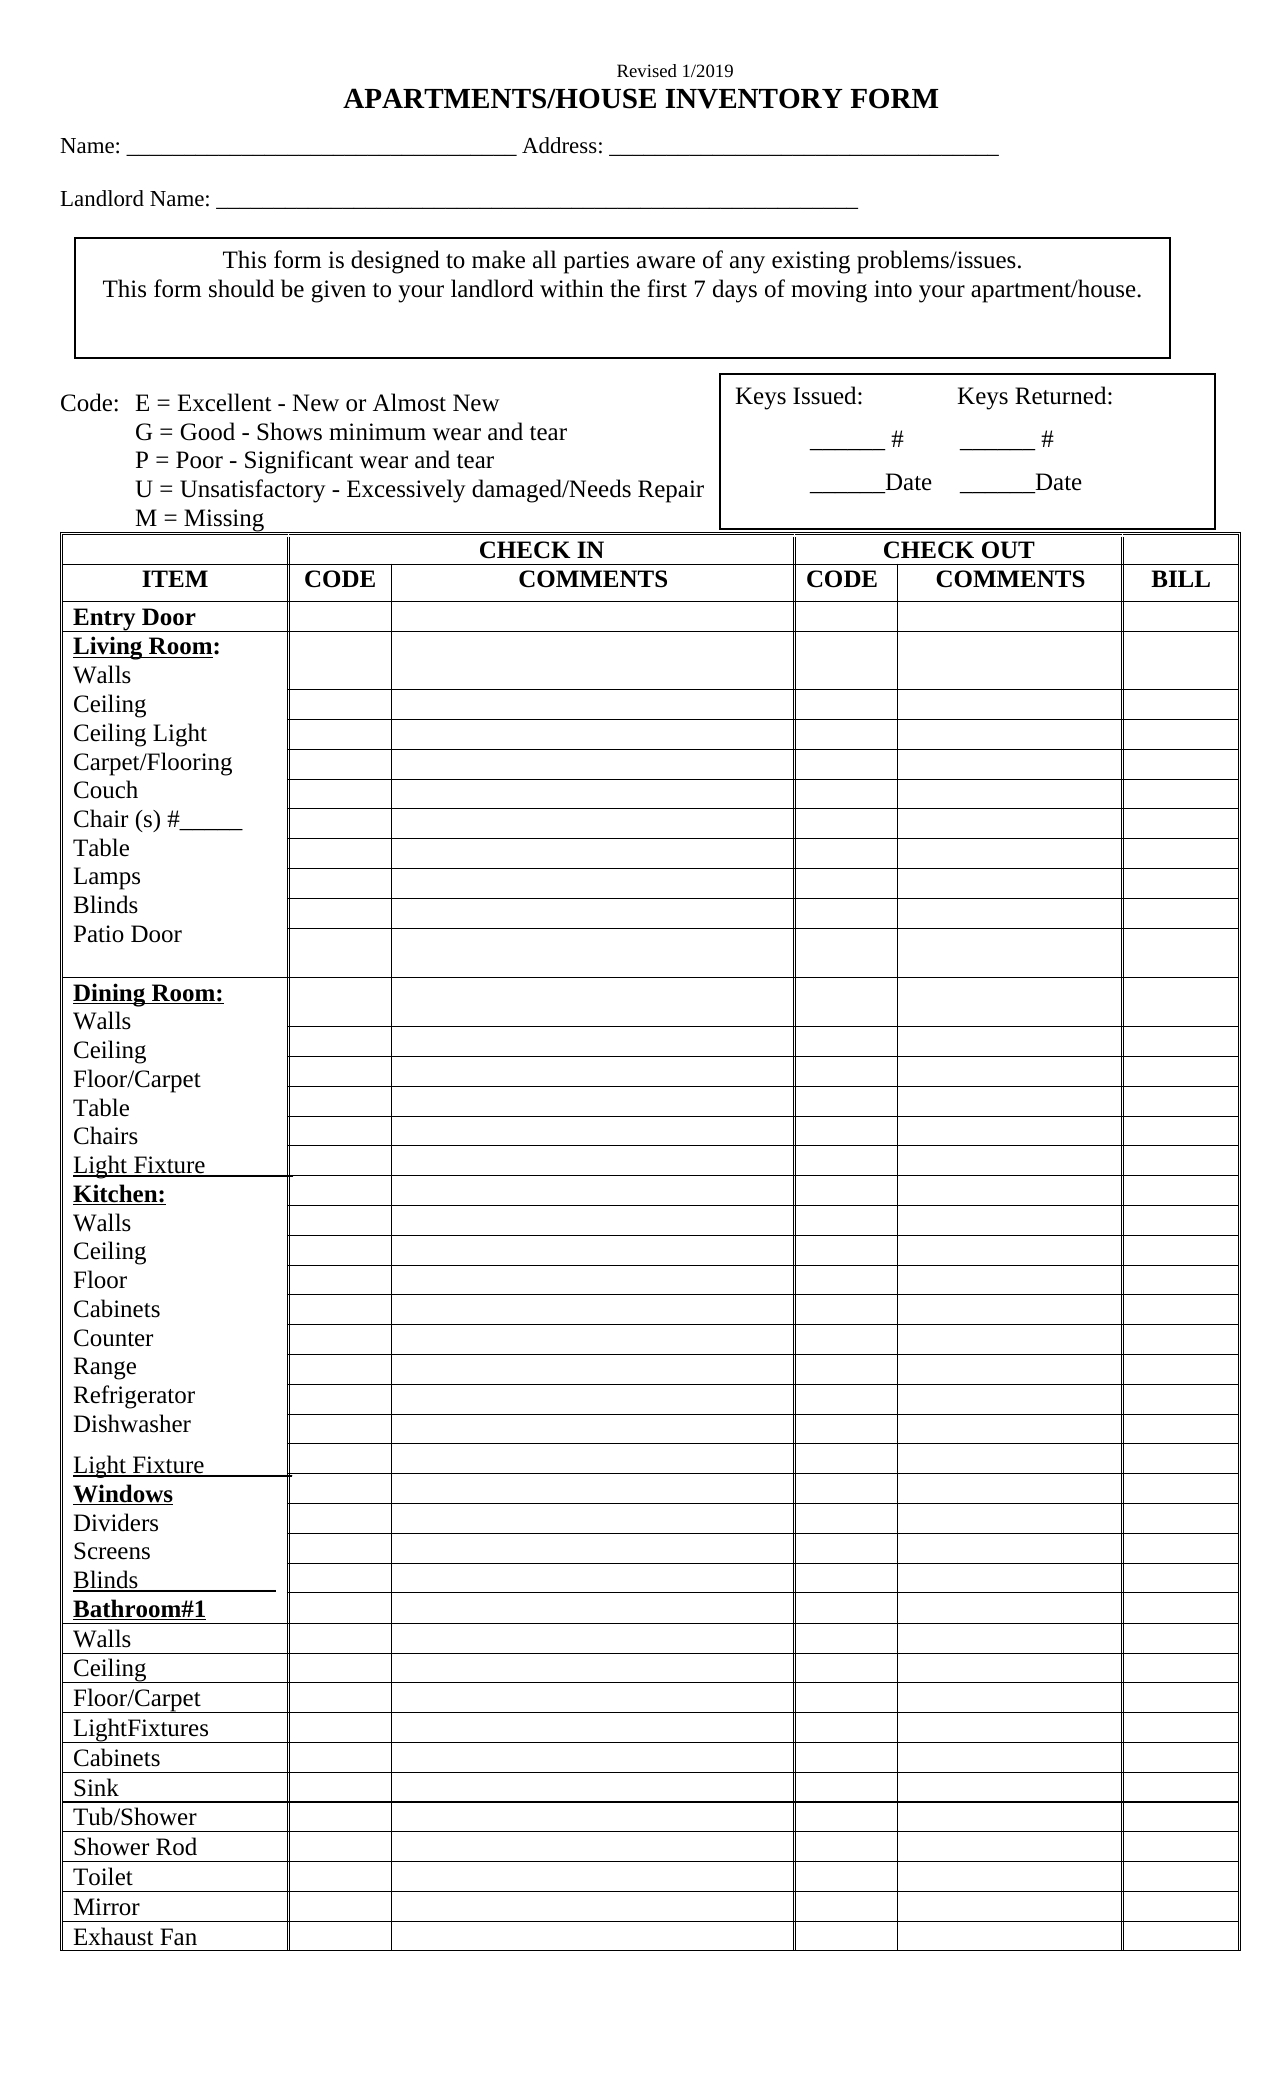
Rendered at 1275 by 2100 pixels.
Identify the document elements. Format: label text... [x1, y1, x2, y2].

table_cell [898, 1743, 1121, 1772]
table_cell [290, 1027, 391, 1056]
table_cell [796, 1832, 897, 1861]
table_cell [1124, 1534, 1238, 1562]
table_cell [290, 1176, 391, 1205]
table_cell [898, 1803, 1121, 1831]
table_cell BILL [1124, 565, 1238, 601]
table_cell [898, 1534, 1121, 1562]
table_cell [290, 978, 391, 1026]
table_cell [290, 1773, 391, 1801]
table_cell [796, 1474, 897, 1503]
table_cell [392, 1087, 793, 1116]
table_cell [898, 1713, 1121, 1742]
table_cell [1124, 809, 1238, 838]
table_cell [898, 1504, 1121, 1533]
table_cell [1124, 1176, 1238, 1205]
table_cell [898, 690, 1121, 719]
table_cell [392, 1564, 793, 1592]
table_cell [290, 929, 391, 977]
table_header [1123, 535, 1238, 563]
subtitle APARTMENTS/HOUSE INVENTORY FORM [60, 82, 1215, 115]
table_cell [290, 1385, 391, 1413]
table_cell [796, 1743, 897, 1772]
table_cell [796, 690, 897, 719]
table_cell [898, 1564, 1121, 1592]
text G = Good - Shows minimum wear and tear [60, 417, 719, 445]
table_cell [796, 1773, 897, 1801]
table_cell [392, 720, 793, 749]
table_cell ITEM [63, 565, 287, 601]
table_cell [1124, 1474, 1238, 1503]
table_cell [898, 1236, 1121, 1264]
table_cell [392, 1593, 793, 1623]
table_cell [796, 1325, 897, 1354]
table_cell [796, 1295, 897, 1324]
table_cell [1124, 602, 1238, 631]
table_cell [290, 1355, 391, 1384]
table_cell [392, 750, 793, 778]
table_cell Living Room: Walls Ceiling Ceiling Light Carpet/Flooring Couch Chair (s) #_____ Table Lamps Blinds Patio Door [63, 632, 287, 977]
table_cell COMMENTS [898, 565, 1121, 601]
table_cell [898, 1385, 1121, 1413]
table_cell [898, 1176, 1121, 1205]
text P = Poor - Significant wear and tear [60, 445, 719, 474]
table_cell [392, 1027, 793, 1056]
table_cell [290, 1444, 391, 1473]
table_cell [1124, 1713, 1238, 1742]
table_cell [392, 929, 793, 977]
table_cell [898, 750, 1121, 778]
table_cell [898, 1444, 1121, 1473]
table_cell [898, 1206, 1121, 1235]
table_cell [290, 1504, 391, 1533]
table_header [63, 535, 288, 563]
table_cell [1124, 1803, 1238, 1831]
table_cell [392, 1117, 793, 1145]
table_cell [290, 1832, 391, 1861]
table_cell [796, 869, 897, 898]
table_cell [290, 1922, 391, 1950]
table_cell [392, 1743, 793, 1772]
text Name: __________________________________ Address: __________________________________ [60, 132, 1215, 158]
table_cell [1124, 1295, 1238, 1324]
table_cell [898, 1117, 1121, 1145]
table_cell [1124, 978, 1238, 1026]
table_cell Toilet [63, 1862, 287, 1891]
table_cell Cabinets [63, 1743, 287, 1772]
table_cell [1124, 899, 1238, 927]
table_cell [796, 1057, 897, 1086]
table_cell [392, 1683, 793, 1712]
table_cell [796, 780, 897, 808]
table_cell [1124, 1504, 1238, 1533]
table_cell [290, 1415, 391, 1443]
table_cell [290, 720, 391, 749]
table_cell [1124, 1027, 1238, 1056]
table_cell [898, 1295, 1121, 1324]
table_cell [796, 1087, 897, 1116]
table_cell CODE [796, 565, 897, 601]
table_cell [392, 1862, 793, 1891]
table_cell COMMENTS [392, 565, 793, 601]
table_cell [1124, 1743, 1238, 1772]
table_cell [290, 1683, 391, 1712]
table_cell [1124, 869, 1238, 898]
table_cell [796, 1027, 897, 1056]
table_cell [1124, 1832, 1238, 1861]
table_cell [796, 1176, 897, 1205]
table_cell [796, 1534, 897, 1562]
table_cell Walls [63, 1624, 287, 1652]
table_cell [392, 1654, 793, 1682]
table_cell [290, 1862, 391, 1891]
table_cell Ceiling [63, 1654, 287, 1682]
table_cell [898, 632, 1121, 689]
table_header CHECK OUT [795, 533, 1123, 563]
table_cell [392, 1355, 793, 1384]
table_cell [898, 1146, 1121, 1175]
table_cell [290, 1892, 391, 1921]
table_cell [290, 690, 391, 719]
table_cell [1124, 1444, 1238, 1473]
table_cell [1124, 1624, 1238, 1652]
table_cell [1124, 1236, 1238, 1264]
table_cell [796, 750, 897, 778]
table_cell [898, 1325, 1121, 1354]
table_cell [392, 1773, 793, 1801]
table_cell [1124, 1146, 1238, 1175]
table_cell [796, 978, 897, 1026]
table_cell [290, 1564, 391, 1592]
table_cell [392, 690, 793, 719]
table_cell [290, 1236, 391, 1264]
table_cell [392, 1892, 793, 1921]
table_cell [1124, 1922, 1238, 1950]
table_cell [898, 1266, 1121, 1294]
table_cell [796, 1444, 897, 1473]
table_cell [290, 839, 391, 868]
text Landlord Name: ________________________________________________________ [60, 184, 1215, 211]
table_cell [1124, 1593, 1238, 1623]
table_cell [1124, 1266, 1238, 1294]
table_cell [1124, 1385, 1238, 1413]
table_cell [392, 1504, 793, 1533]
table_cell [796, 1624, 897, 1652]
table_cell [1124, 1117, 1238, 1145]
table_header CHECK IN [289, 535, 794, 563]
table_cell [796, 720, 897, 749]
table_cell [290, 899, 391, 927]
table_cell [898, 839, 1121, 868]
table_cell [1124, 1325, 1238, 1354]
table_cell [1124, 839, 1238, 868]
table_cell [290, 1713, 391, 1742]
table_cell [1124, 1057, 1238, 1086]
table_cell Mirror [63, 1892, 287, 1921]
table_cell [392, 1474, 793, 1503]
table_cell [392, 899, 793, 927]
table_cell [796, 929, 897, 977]
table_cell [898, 1057, 1121, 1086]
table_cell [796, 632, 897, 689]
table_cell [392, 1444, 793, 1473]
table_cell [392, 602, 793, 631]
table_cell [796, 1504, 897, 1533]
table_cell [796, 602, 897, 631]
table_cell Exhaust Fan [63, 1922, 287, 1950]
table_cell [898, 720, 1121, 749]
table_cell [392, 1803, 793, 1831]
table_cell [290, 1654, 391, 1682]
table_cell [796, 1236, 897, 1264]
table_cell [796, 1206, 897, 1235]
table_cell [290, 1295, 391, 1324]
table_cell [796, 1713, 897, 1742]
text Revised 1/2019 [60, 60, 1215, 82]
table_cell [898, 1773, 1121, 1801]
table_cell [290, 1146, 391, 1175]
table_cell [392, 1206, 793, 1235]
table_cell [796, 1146, 897, 1175]
table_cell [898, 1654, 1121, 1682]
table_cell [290, 869, 391, 898]
table_cell [392, 780, 793, 808]
table_cell [290, 809, 391, 838]
table_cell [796, 1892, 897, 1921]
table_cell [290, 1325, 391, 1354]
table_cell [796, 1862, 897, 1891]
text Code: E = Excellent - New or Almost New [60, 388, 719, 417]
table_cell [898, 1087, 1121, 1116]
table_cell [898, 1624, 1121, 1652]
table_cell [290, 1057, 391, 1086]
table_cell [392, 632, 793, 689]
table_cell Tub/Shower [63, 1803, 287, 1831]
table_cell [1124, 750, 1238, 778]
table_cell [1124, 1355, 1238, 1384]
table_cell [392, 1146, 793, 1175]
table_cell [392, 1624, 793, 1652]
table_cell [796, 1803, 897, 1831]
table_cell [290, 1743, 391, 1772]
table_cell [290, 780, 391, 808]
table_cell [290, 1534, 391, 1562]
table_cell [898, 1862, 1121, 1891]
table_cell [392, 1534, 793, 1562]
table_cell [1124, 929, 1238, 977]
table_cell [796, 1415, 897, 1443]
table_cell [290, 1206, 391, 1235]
table_cell [796, 1654, 897, 1682]
text M = Missing [60, 503, 1215, 532]
table_cell [898, 809, 1121, 838]
table_cell [796, 839, 897, 868]
table_cell [898, 869, 1121, 898]
table_cell CODE [290, 565, 391, 601]
table_cell [1124, 690, 1238, 719]
table_cell [290, 1087, 391, 1116]
table_cell [392, 1415, 793, 1443]
table_cell [1124, 1862, 1238, 1891]
table_cell [796, 1593, 897, 1623]
table_cell [898, 978, 1121, 1026]
table_cell [898, 1683, 1121, 1712]
table_cell Floor/Carpet [63, 1683, 287, 1712]
table_cell [1124, 632, 1238, 689]
table_cell [796, 1385, 897, 1413]
table_cell [290, 750, 391, 778]
table_cell [392, 1832, 793, 1861]
table_cell [898, 899, 1121, 927]
table_cell [796, 1564, 897, 1592]
table_cell [796, 1266, 897, 1294]
table_cell [392, 1236, 793, 1264]
table_cell [290, 1117, 391, 1145]
table_cell [392, 1713, 793, 1742]
table_cell [796, 1117, 897, 1145]
table_cell [898, 1922, 1121, 1950]
table_cell Sink [63, 1773, 287, 1801]
table_cell [898, 1415, 1121, 1443]
table_cell [290, 632, 391, 689]
table_cell [290, 1593, 391, 1623]
table_cell [392, 809, 793, 838]
table_cell [796, 1683, 897, 1712]
table_cell [392, 839, 793, 868]
table_cell [290, 1266, 391, 1294]
table_cell [1124, 1087, 1238, 1116]
table_cell [898, 1593, 1121, 1623]
table_cell [796, 1922, 897, 1950]
table_cell [392, 1295, 793, 1324]
table_cell [1124, 1892, 1238, 1921]
table_cell [1124, 1564, 1238, 1592]
table_cell [290, 602, 391, 631]
table_cell Shower Rod [63, 1832, 287, 1861]
table_cell [898, 1832, 1121, 1861]
table_cell [796, 899, 897, 927]
table_cell [796, 1355, 897, 1384]
table_cell [796, 809, 897, 838]
table_cell [392, 1325, 793, 1354]
text U = Unsatisfactory - Excessively damaged/Needs Repair [60, 474, 719, 503]
table_cell [898, 780, 1121, 808]
table_cell [898, 1027, 1121, 1056]
table_cell [290, 1803, 391, 1831]
table_cell [1124, 1415, 1238, 1443]
table_cell [898, 1474, 1121, 1503]
table_cell [290, 1474, 391, 1503]
table_cell [392, 1176, 793, 1205]
table_cell [1124, 780, 1238, 808]
table_cell [898, 602, 1121, 631]
table_cell Entry Door [63, 602, 287, 631]
table_cell [898, 1892, 1121, 1921]
table_cell [898, 929, 1121, 977]
table_cell [1124, 720, 1238, 749]
table_cell [392, 1385, 793, 1413]
table_cell [392, 869, 793, 898]
table_cell Dining Room: Walls Ceiling Floor/Carpet Table Chairs Light Fixture_______ Kitchen: Walls Ceiling Floor Cabinets Counter Range Refrigerator Dishwasher Light Fixture_______ Windows Dividers Screens Blinds___________ Bathroom#1 [63, 978, 287, 1623]
table_cell [1124, 1773, 1238, 1801]
table_cell [1124, 1683, 1238, 1712]
table_cell [898, 1355, 1121, 1384]
table_cell [392, 1057, 793, 1086]
table_cell [392, 1922, 793, 1950]
table_cell [392, 1266, 793, 1294]
table_cell [392, 978, 793, 1026]
table_cell [1124, 1206, 1238, 1235]
table_cell [290, 1624, 391, 1652]
table_cell [1124, 1654, 1238, 1682]
table_cell LightFixtures [63, 1713, 287, 1742]
